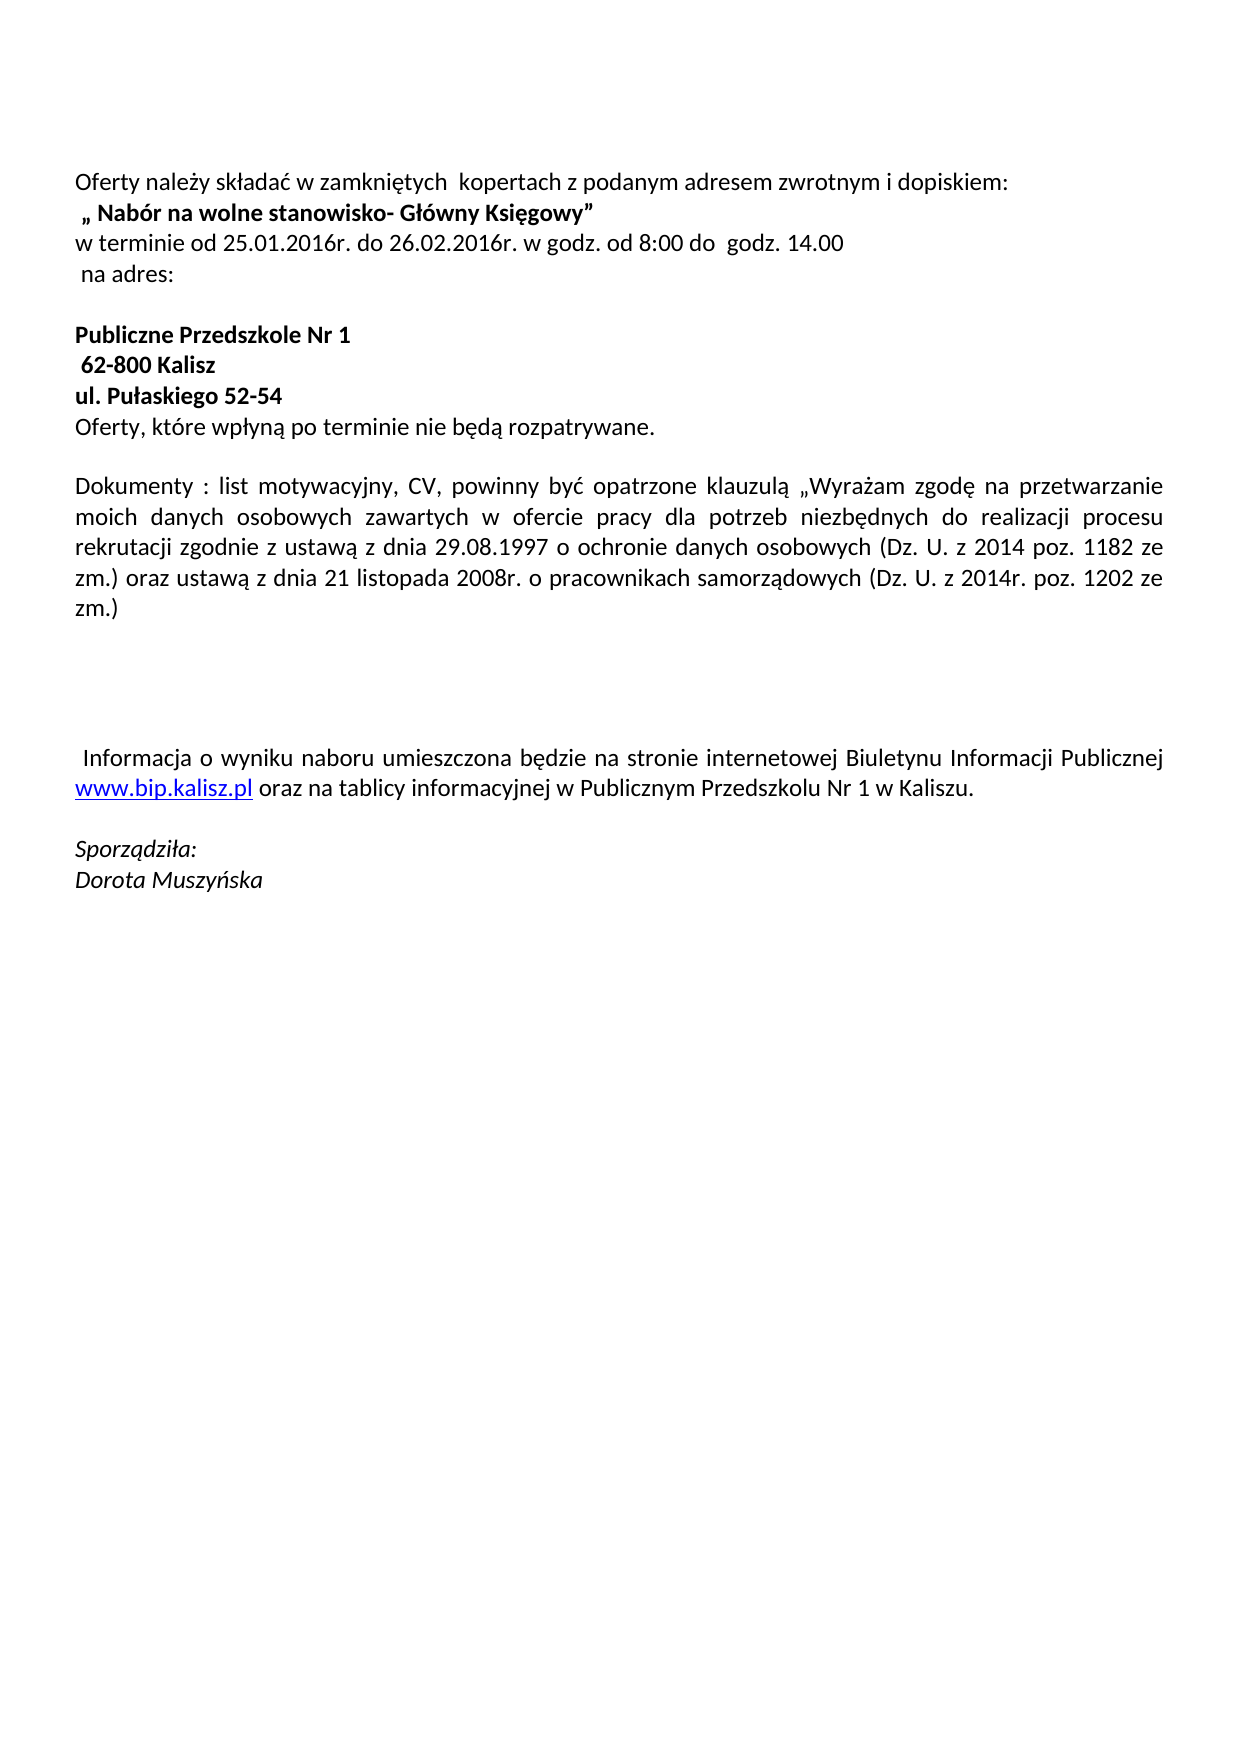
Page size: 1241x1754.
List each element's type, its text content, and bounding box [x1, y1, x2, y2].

text Publiczne Przedszkole Nr 1 [75, 319, 1165, 350]
text Informacja o wyniku naboru umieszczona będzie na stronie internetowej Biuletynu Informacji Publicznej www.bip.kalisz.pl oraz na tablicy informacyjnej w Publicznym Przedszkolu Nr 1 w Kaliszu. [75, 742, 1165, 803]
text Sporządziła: [75, 833, 1165, 864]
text 62-800 Kalisz [75, 350, 1165, 380]
text Dokumenty : list motywacyjny, CV, powinny być opatrzone klauzulą „Wyrażam zgodę na przetwarzanie moich danych osobowych zawartych w ofercie pracy dla potrzeb niezbędnych do realizacji procesu rekrutacji zgodnie z ustawą z dnia 29.08.1997 o ochronie danych osobowych (Dz. U. z 2014 poz. 1182 ze zm.) oraz ustawą z dnia 21 listopada 2008r. o pracownikach samorządowych (Dz. U. z 2014r. poz. 1202 ze zm.) [75, 470, 1165, 623]
text Dorota Muszyńska [75, 864, 1165, 894]
text ul. Pułaskiego 52-54 [75, 380, 1165, 411]
text Oferty, które wpłyną po terminie nie będą rozpatrywane. [75, 411, 1165, 441]
text na adres: [75, 258, 1165, 289]
text „ Nabór na wolne stanowisko- Główny Księgowy” [75, 197, 1165, 228]
text Oferty należy składać w zamkniętych kopertach z podanym adresem zwrotnym i dopiskiem: [75, 167, 1165, 197]
text w terminie od 25.01.2016r. do 26.02.2016r. w godz. od 8:00 do godz. 14.00 [75, 228, 1165, 258]
